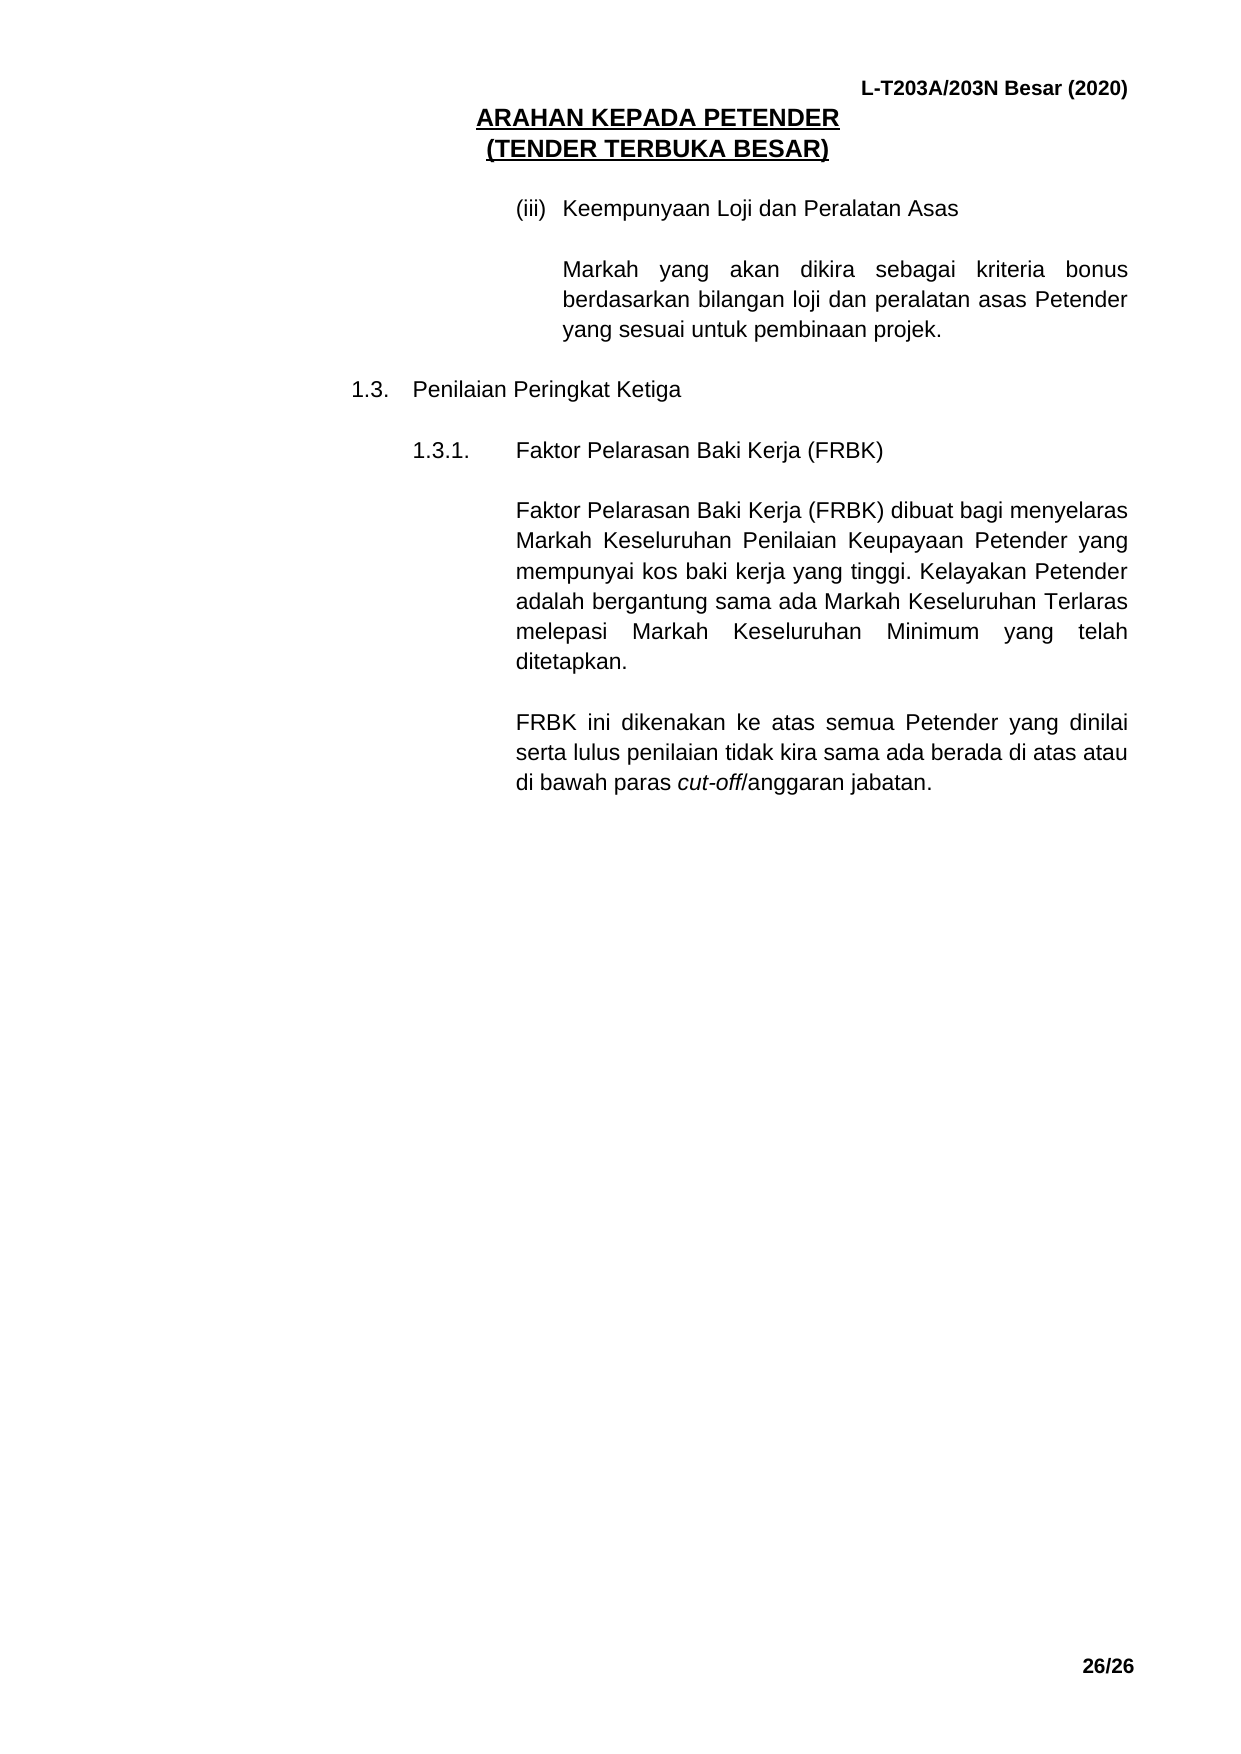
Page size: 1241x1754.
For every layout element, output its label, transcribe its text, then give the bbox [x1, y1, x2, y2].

text Markah yang akan dikira sebagai kriteria bonus berdasarkan bilangan loji dan peralatan asas Petender yang sesuai untuk pembinaan projek. [562, 256, 1128, 342]
list Faktor Pelarasan Baki Kerja (FRBK) [412, 437, 1128, 463]
list Keempunyaan Loji dan Peralatan Asas [516, 195, 1128, 221]
text FRBK ini dikenakan ke atas semua Petender yang dinilai serta lulus penilaian tidak kira sama ada berada di atas atau di bawah paras cut-off/anggaran jabatan. [516, 709, 1128, 795]
list Penilaian Peringkat Ketiga [338, 376, 1128, 403]
text Faktor Pelarasan Baki Kerja (FRBK) dibuat bagi menyelaras Markah Keseluruhan Penilaian Keupayaan Petender yang mempunyai kos baki kerja yang tinggi. Kelayakan Petender adalah bergantung sama ada Markah Keseluruhan Terlaras melepasi Markah Keseluruhan Minimum yang telah ditetapkan. [516, 497, 1128, 674]
